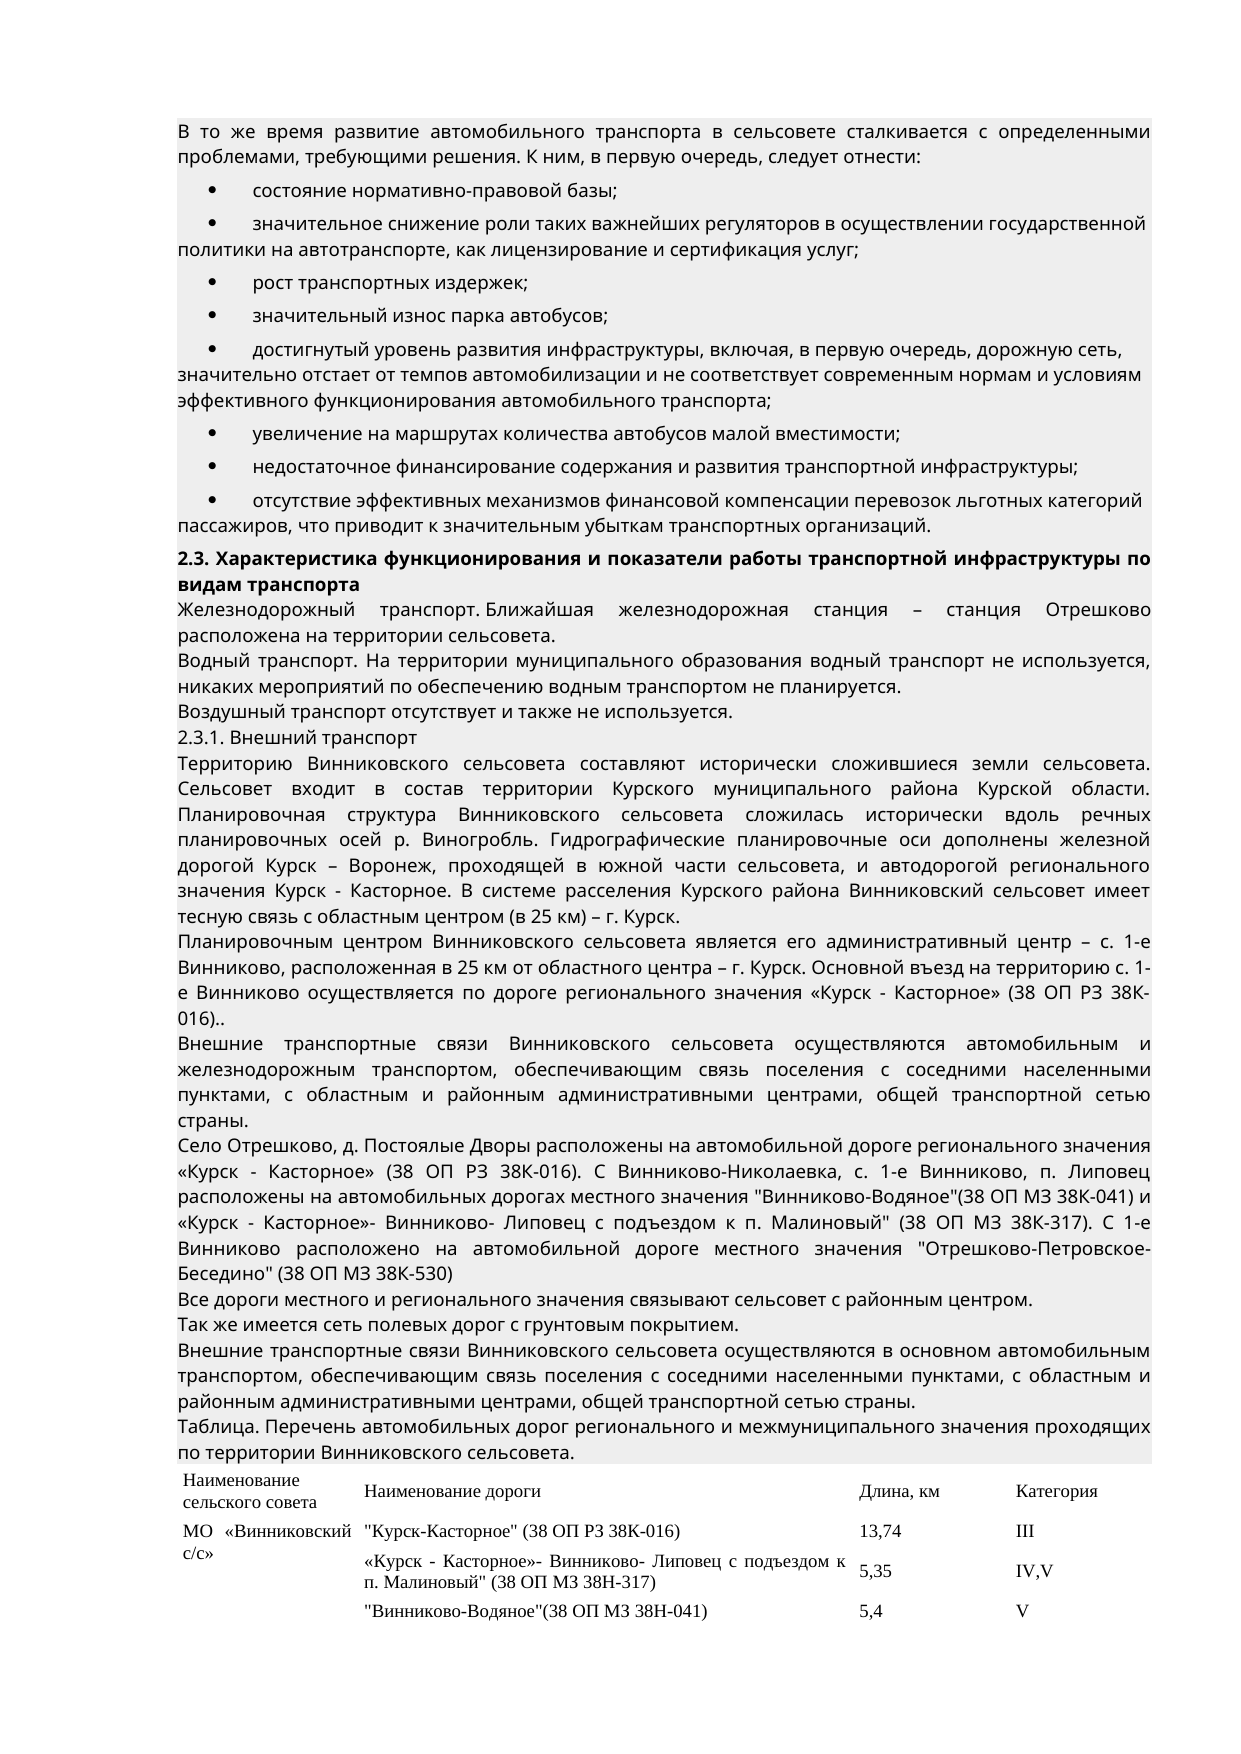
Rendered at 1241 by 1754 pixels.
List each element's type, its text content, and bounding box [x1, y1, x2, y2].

text 2.3.1. Внешний транспорт [177, 724, 1152, 750]
table_header Наименование сельского совета [177, 1466, 357, 1515]
text Внешние транспортные связи Винниковского сельсовета осуществляются автомобильным и железнодорожным транспортом, обеспечивающим связь поселения с соседними населенными пунктами, с областным и районным административными центрами, общей транспортной сетью страны. [177, 1031, 1152, 1133]
list достигнутый уровень развития инфраструктуры, включая, в первую очередь, дорожную сеть, значительно отстает от темпов автомобилизации и не соответствует современным нормам и условиям эффективного функционирования автомобильного транспорта; [177, 336, 1152, 412]
table_header Категория [1010, 1466, 1163, 1515]
list отсутствие эффективных механизмов финансовой компенсации перевозок льготных категорий пассажиров, что приводит к значительным убыткам транспортных организаций. [177, 487, 1152, 538]
table_header Наименование дороги [358, 1466, 852, 1515]
list состояние нормативно-правовой базы; [177, 177, 1152, 202]
table_cell 13,74 [854, 1517, 1009, 1545]
list недостаточное финансирование содержания и развития транспортной инфраструктуры; [177, 453, 1152, 479]
table_cell III [1010, 1517, 1163, 1545]
list значительный износ парка автобусов; [177, 302, 1152, 328]
text Территорию Винниковского сельсовета составляют исторически сложившиеся земли сельсовета. Сельсовет входит в состав территории Курского муниципального района Курской области. Планировочная структура Винниковского сельсовета сложилась исторически вдоль речных планировочных осей р. Виногробль. Гидрографические планировочные оси дополнены железной дорогой Курск – Воронеж, проходящей в южной части сельсовета, и автодорогой регионального значения Курск - Касторное. В системе расселения Курского района Винниковский сельсовет имеет тесную связь с областным центром (в 25 км) – г. Курск. [177, 750, 1152, 928]
text 2.3. Характеристика функционирования и показатели работы транспортной инфраструктуры по видам транспорта [177, 546, 1152, 597]
text Планировочным центром Винниковского сельсовета является его административный центр – с. 1-е Винниково, расположенная в 25 км от областного центра – г. Курск. Основной въезд на территорию с. 1-е Винниково осуществляется по дороге регионального значения «Курск - Касторное» (38 ОП РЗ 38К-016).. [177, 928, 1152, 1031]
table_cell «Курск - Касторное»- Винниково- Липовец с подъездом к п. Малиновый" (38 ОП МЗ 38Н-317) [358, 1546, 852, 1596]
text В то же время развитие автомобильного транспорта в сельсовете сталкивается с определенными проблемами, требующими решения. К ним, в первую очередь, следует отнести: [177, 118, 1152, 169]
table_cell 5,4 [854, 1597, 1009, 1625]
text Так же имеется сеть полевых дорог с грунтовым покрытием. [177, 1311, 1152, 1337]
list значительное снижение роли таких важнейших регуляторов в осуществлении государственной политики на автотранспорте, как лицензирование и сертификация услуг; [177, 210, 1152, 261]
text Железнодорожный транспорт. Ближайшая железнодорожная станция – станция Отрешково расположена на территории сельсовета. [177, 597, 1152, 648]
table_cell МО «Винниковский с/с» [177, 1517, 357, 1625]
list рост транспортных издержек; [177, 269, 1152, 295]
table_cell V [1010, 1597, 1163, 1625]
text Воздушный транспорт отсутствует и также не используется. [177, 699, 1152, 724]
text Село Отрешково, д. Постоялые Дворы расположены на автомобильной дороге регионального значения «Курск - Касторное» (38 ОП РЗ 38К-016). С Винниково-Николаевка, с. 1-е Винниково, п. Липовец расположены на автомобильных дорогах местного значения "Винниково-Водяное"(38 ОП МЗ 38К-041) и «Курск - Касторное»- Винниково- Липовец с подъездом к п. Малиновый" (38 ОП МЗ 38К-317). С 1-е Винниково расположено на автомобильной дороге местного значения "Отрешково-Петровское-Беседино" (38 ОП МЗ 38К-530) [177, 1133, 1152, 1286]
text Внешние транспортные связи Винниковского сельсовета осуществляются в основном автомобильным транспортом, обеспечивающим связь поселения с соседними населенными пунктами, с областным и районным административными центрами, общей транспортной сетью страны. [177, 1337, 1152, 1413]
table_cell "Винниково-Водяное"(38 ОП МЗ 38Н-041) [358, 1597, 852, 1625]
text Все дороги местного и регионального значения связывают сельсовет с районным центром. [177, 1286, 1152, 1311]
table_header Длина, км [854, 1466, 1009, 1515]
table_cell "Курск-Касторное" (38 ОП РЗ 38К-016) [358, 1517, 852, 1545]
table_cell 5,35 [854, 1546, 1009, 1596]
text Водный транспорт. На территории муниципального образования водный транспорт не используется, никаких мероприятий по обеспечению водным транспортом не планируется. [177, 648, 1152, 699]
list увеличение на маршрутах количества автобусов малой вместимости; [177, 420, 1152, 446]
table_cell IV,V [1010, 1546, 1163, 1596]
text Таблица. Перечень автомобильных дорог регионального и межмуниципального значения проходящих по территории Винниковского сельсовета. [177, 1413, 1152, 1464]
